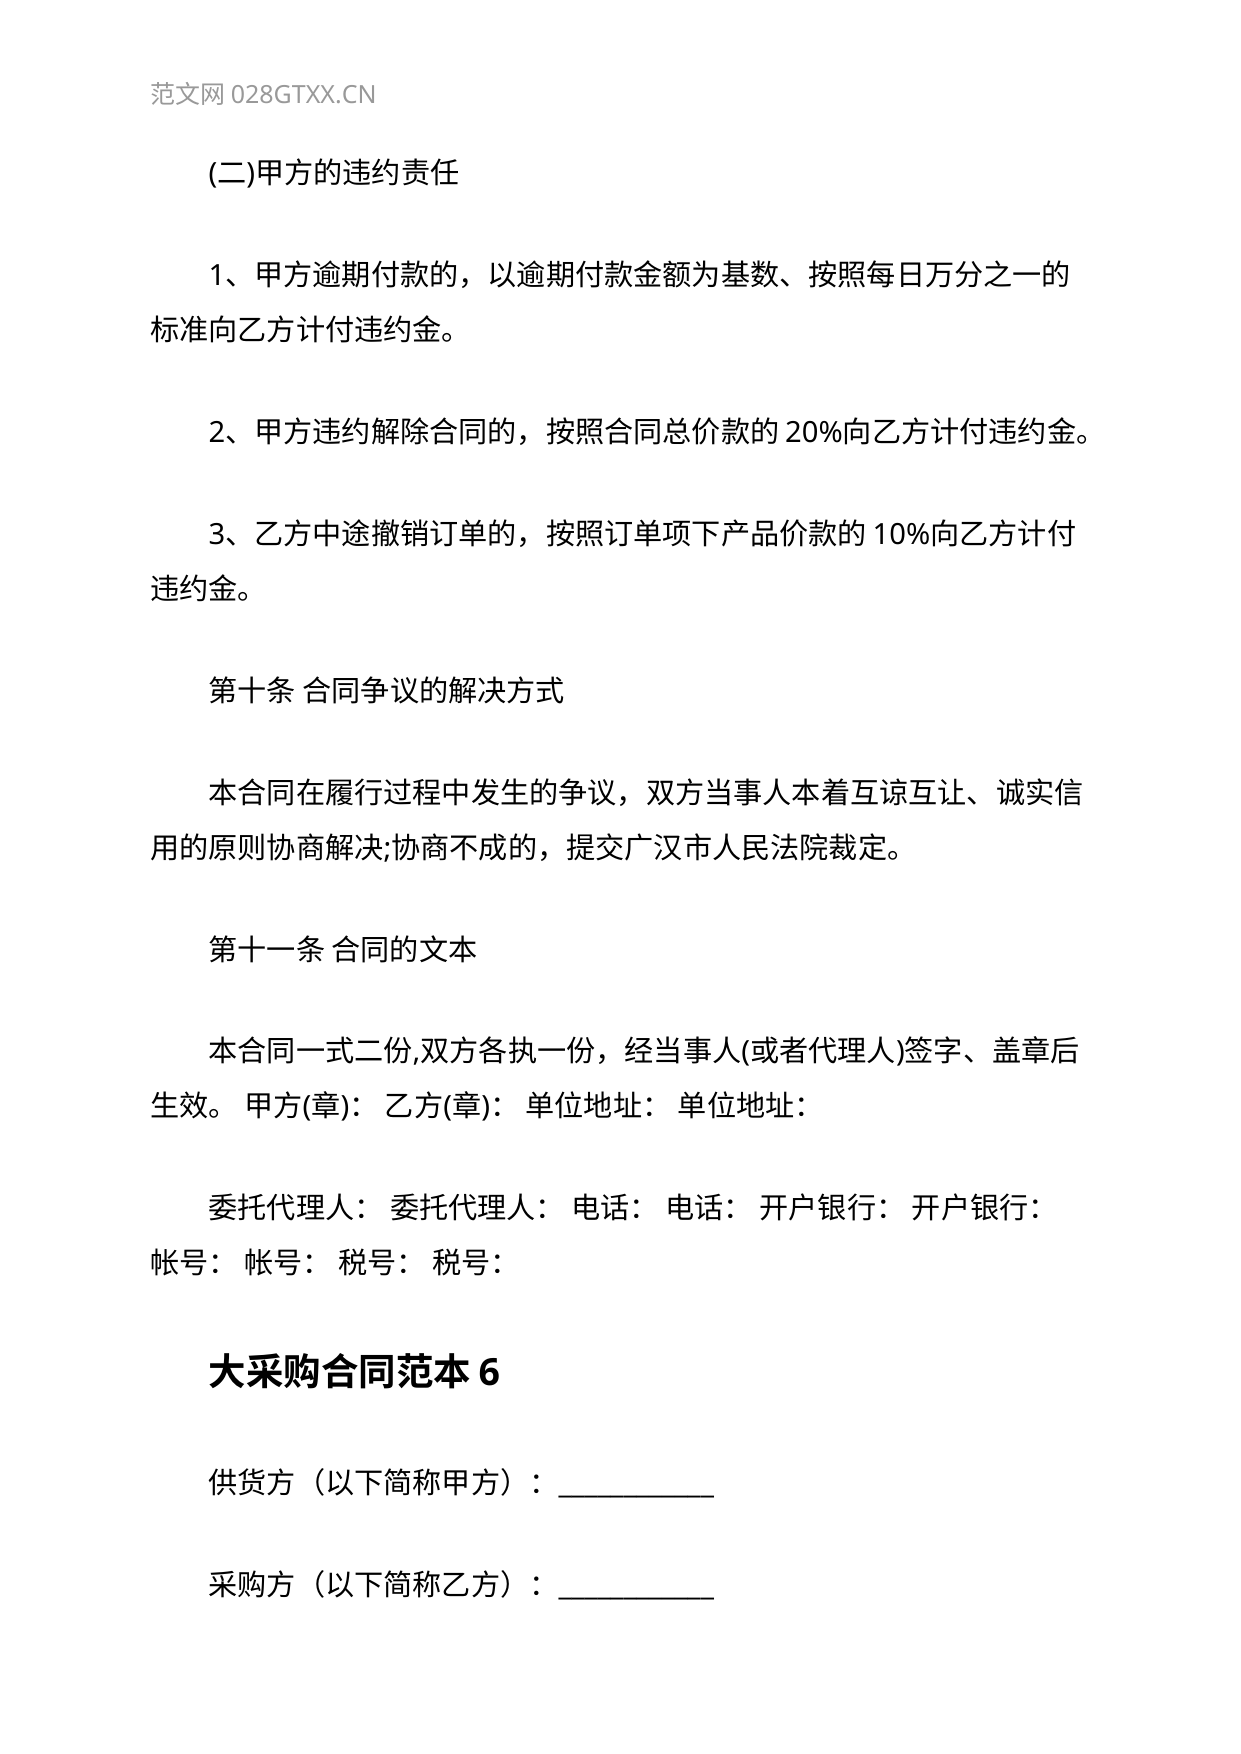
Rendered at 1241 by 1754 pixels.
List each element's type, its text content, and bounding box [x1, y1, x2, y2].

text (二)甲方的违约责任 [150, 150, 1090, 192]
text 本合同一式二份,双方各执一份，经当事人(或者代理人)签字、盖章后生效。 甲方(章)： 乙方(章)： 单位地址： 单位地址： [150, 1028, 1090, 1125]
text 第十条 合同争议的解决方式 [150, 667, 1090, 710]
text 采购方（以下简称乙方）：____________ [150, 1561, 1090, 1603]
text 委托代理人： 委托代理人： 电话： 电话： 开户银行： 开户银行： 帐号： 帐号： 税号： 税号： [150, 1185, 1090, 1282]
text 大采购合同范本6 [150, 1342, 1090, 1396]
text 第十一条 合同的文本 [150, 926, 1090, 968]
text 1、甲方逾期付款的，以逾期付款金额为基数、按照每日万分之一的标准向乙方计付违约金。 [150, 252, 1090, 349]
text 3、乙方中途撤销订单的，按照订单项下产品价款的10%向乙方计付违约金。 [150, 511, 1090, 608]
text 2、甲方违约解除合同的，按照合同总价款的20%向乙方计付违约金。 [150, 409, 1090, 451]
text 供货方（以下简称甲方）：____________ [150, 1459, 1090, 1502]
text 本合同在履行过程中发生的争议，双方当事人本着互谅互让、诚实信用的原则协商解决;协商不成的，提交广汉市人民法院裁定。 [150, 769, 1090, 867]
